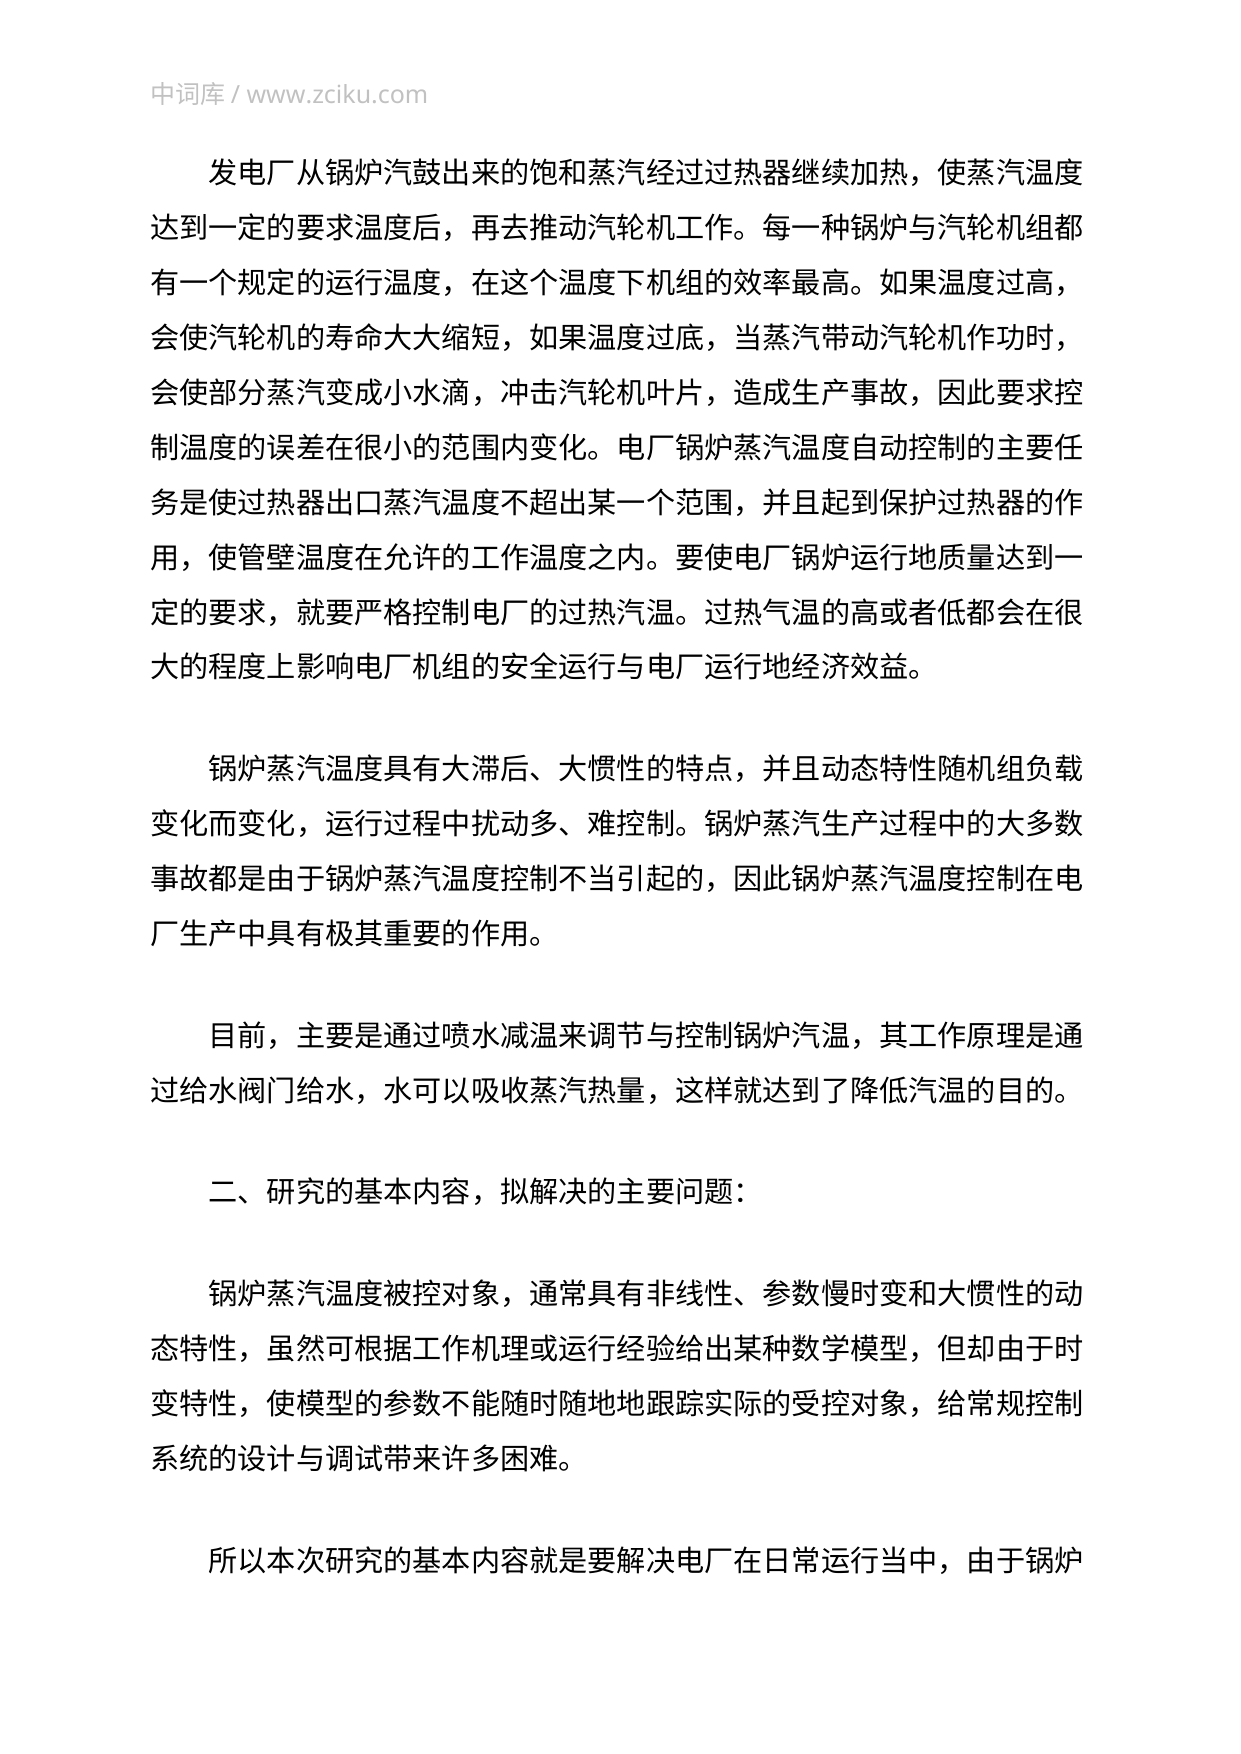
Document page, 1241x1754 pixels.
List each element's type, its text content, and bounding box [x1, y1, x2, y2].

text 目前，主要是通过喷水减温来调节与控制锅炉汽温，其工作原理是通过给水阀门给水，水可以吸收蒸汽热量，这样就达到了降低汽温的目的。 [150, 1012, 1090, 1109]
text 二、研究的基本内容，拟解决的主要问题： [150, 1169, 1090, 1211]
text 锅炉蒸汽温度具有大滞后、大惯性的特点，并且动态特性随机组负载变化而变化，运行过程中扰动多、难控制。锅炉蒸汽生产过程中的大多数事故都是由于锅炉蒸汽温度控制不当引起的，因此锅炉蒸汽温度控制在电厂生产中具有极其重要的作用。 [150, 746, 1090, 953]
text 发电厂从锅炉汽鼓出来的饱和蒸汽经过过热器继续加热，使蒸汽温度达到一定的要求温度后，再去推动汽轮机工作。每一种锅炉与汽轮机组都有一个规定的运行温度，在这个温度下机组的效率最高。如果温度过高，会使汽轮机的寿命大大缩短，如果温度过底，当蒸汽带动汽轮机作功时，会使部分蒸汽变成小水滴，冲击汽轮机叶片，造成生产事故，因此要求控制温度的误差在很小的范围内变化。电厂锅炉蒸汽温度自动控制的主要任务是使过热器出口蒸汽温度不超出某一个范围，并且起到保护过热器的作用，使管壁温度在允许的工作温度之内。要使电厂锅炉运行地质量达到一定的要求，就要严格控制电厂的过热汽温。过热气温的高或者低都会在很大的程度上影响电厂机组的安全运行与电厂运行地经济效益。 [150, 150, 1090, 686]
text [150, 1537, 1090, 1579]
text 锅炉蒸汽温度被控对象，通常具有非线性、参数慢时变和大惯性的动态特性，虽然可根据工作机理或运行经验给出某种数学模型，但却由于时变特性，使模型的参数不能随时随地地跟踪实际的受控对象，给常规控制系统的设计与调试带来许多困难。 [150, 1271, 1090, 1478]
